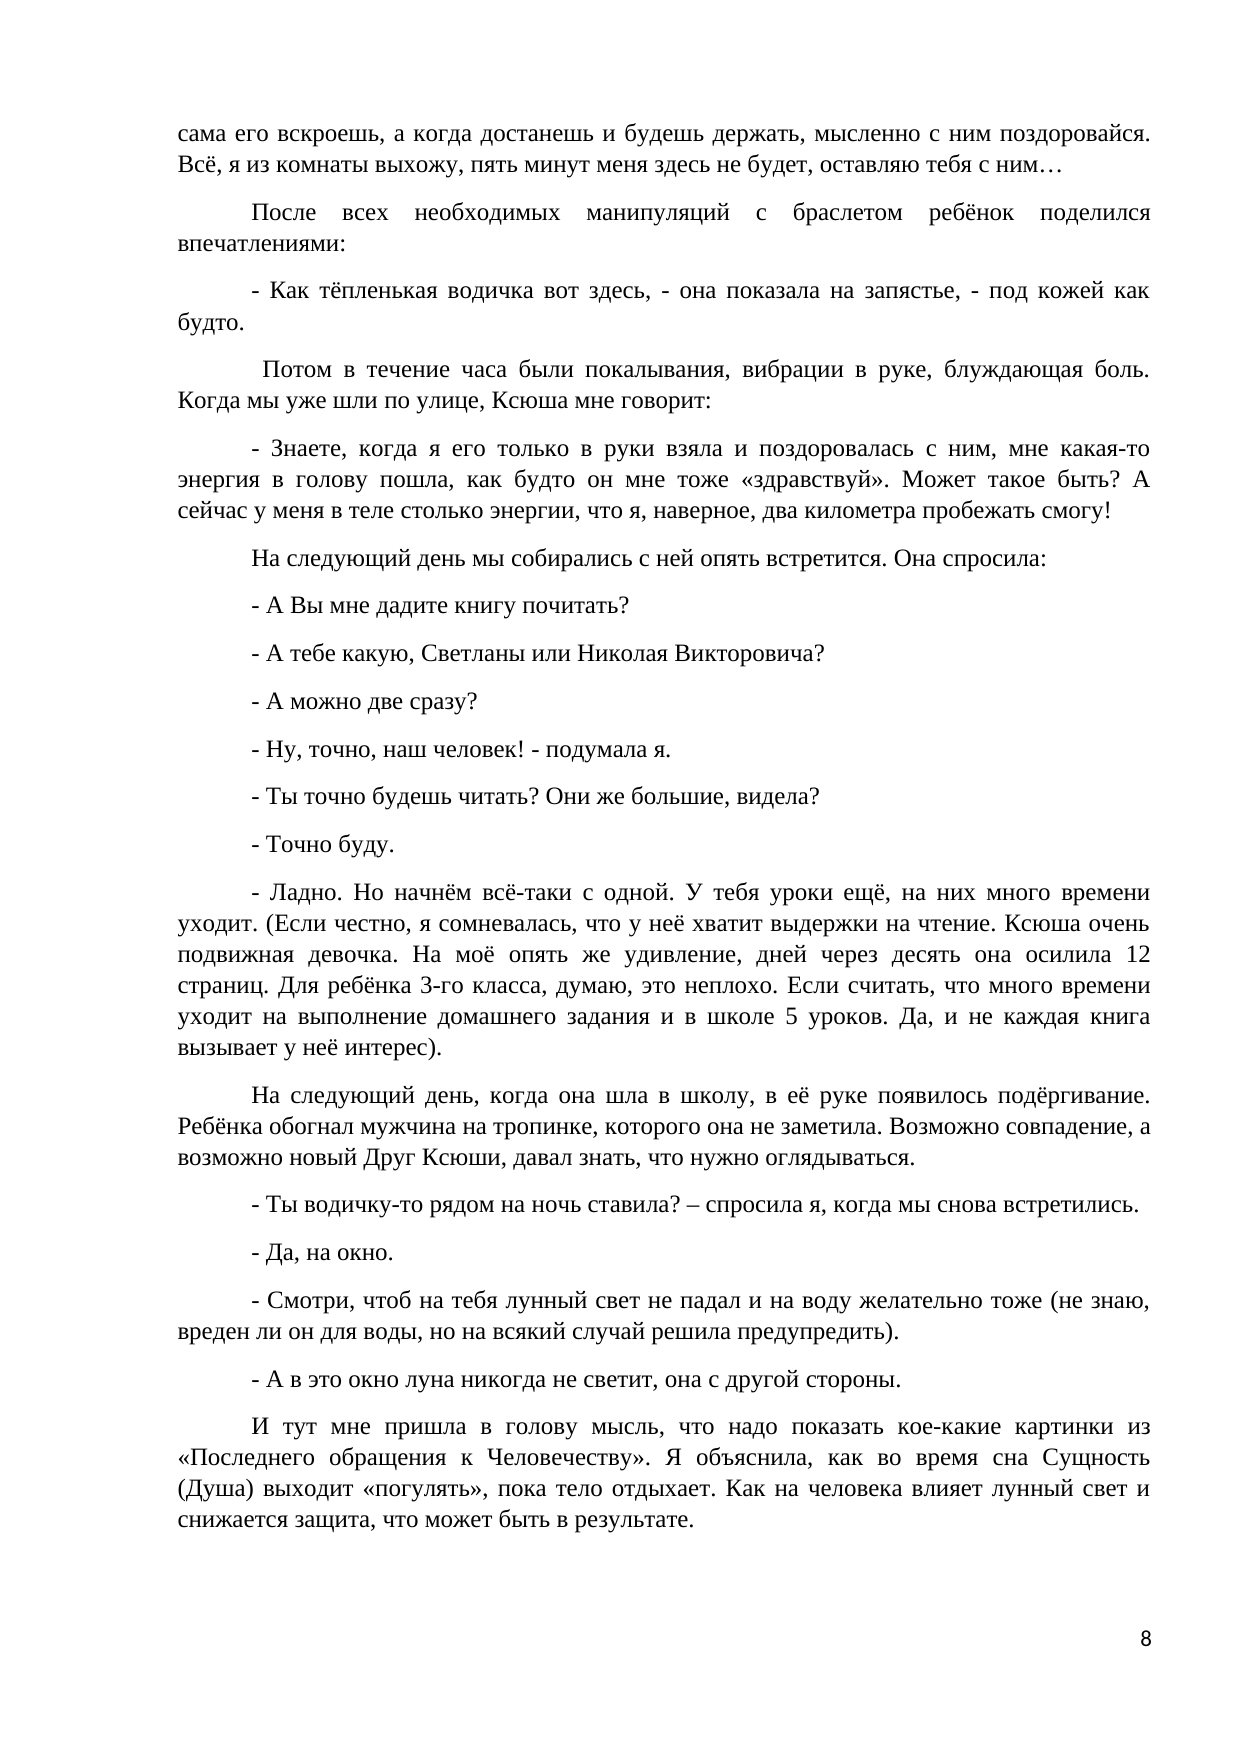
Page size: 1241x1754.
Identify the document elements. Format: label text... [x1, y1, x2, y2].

text - Точно буду. [177, 829, 1152, 858]
text - Знаете, когда я его только в руки взяла и поздоровалась с ним, мне какая-то энергия в голову пошла, как будто он мне тоже «здравствуй». Может такое быть? А сейчас у меня в теле столько энергии, что я, наверное, два километра пробежать смогу! [177, 433, 1152, 524]
text - А тебе какую, Светланы или Николая Викторовича? [177, 638, 1152, 667]
text - Ты точно будешь читать? Они же большие, видела? [177, 781, 1152, 810]
text - Ну, точно, наш человек! - подумала я. [177, 734, 1152, 762]
text - А Вы мне дадите книгу почитать? [177, 591, 1152, 619]
text - Ладно. Но начнём всё-таки с одной. У тебя уроки ещё, на них много времени уходит. (Если честно, я сомневалась, что у неё хватит выдержки на чтение. Ксюша очень подвижная девочка. На моё опять же удивление, дней через десять она осилила 12 страниц. Для ребёнка 3-го класса, думаю, это неплохо. Если считать, что много времени уходит на выполнение домашнего задания и в школе 5 уроков. Да, и не каждая книга вызывает у неё интерес). [177, 877, 1152, 1061]
text На следующий день, когда она шла в школу, в её руке появилось подёргивание. Ребёнка обогнал мужчина на тропинке, которого она не заметила. Возможно совпадение, а возможно новый Друг Ксюши, давал знать, что нужно оглядываться. [177, 1080, 1152, 1171]
text И тут мне пришла в голову мысль, что надо показать кое-какие картинки из «Последнего обращения к Человечеству». Я объяснила, как во время сна Сущность (Душа) выходит «погулять», пока тело отдыхает. Как на человека влияет лунный свет и снижается защита, что может быть в результате. [177, 1411, 1152, 1533]
text На следующий день мы собирались с ней опять встретится. Она спросила: [177, 543, 1152, 572]
text Потом в течение часа были покалывания, вибрации в руке, блуждающая боль. Когда мы уже шли по улице, Ксюша мне говорит: [177, 354, 1152, 414]
text - Как тёпленькая водичка вот здесь, - она показала на запястье, - под кожей как будто. [177, 276, 1152, 335]
text - А в это окно луна никогда не светит, она с другой стороны. [177, 1364, 1152, 1392]
text - А можно две сразу? [177, 686, 1152, 715]
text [177, 118, 1152, 178]
text - Да, на окно. [177, 1237, 1152, 1266]
text После всех необходимых манипуляций с браслетом ребёнок поделился впечатлениями: [177, 197, 1152, 257]
text - Смотри, чтоб на тебя лунный свет не падал и на воду желательно тоже (не знаю, вреден ли он для воды, но на всякий случай решила предупредить). [177, 1285, 1152, 1345]
text - Ты водичку-то рядом на ночь ставила? – спросила я, когда мы снова встретились. [177, 1189, 1152, 1218]
